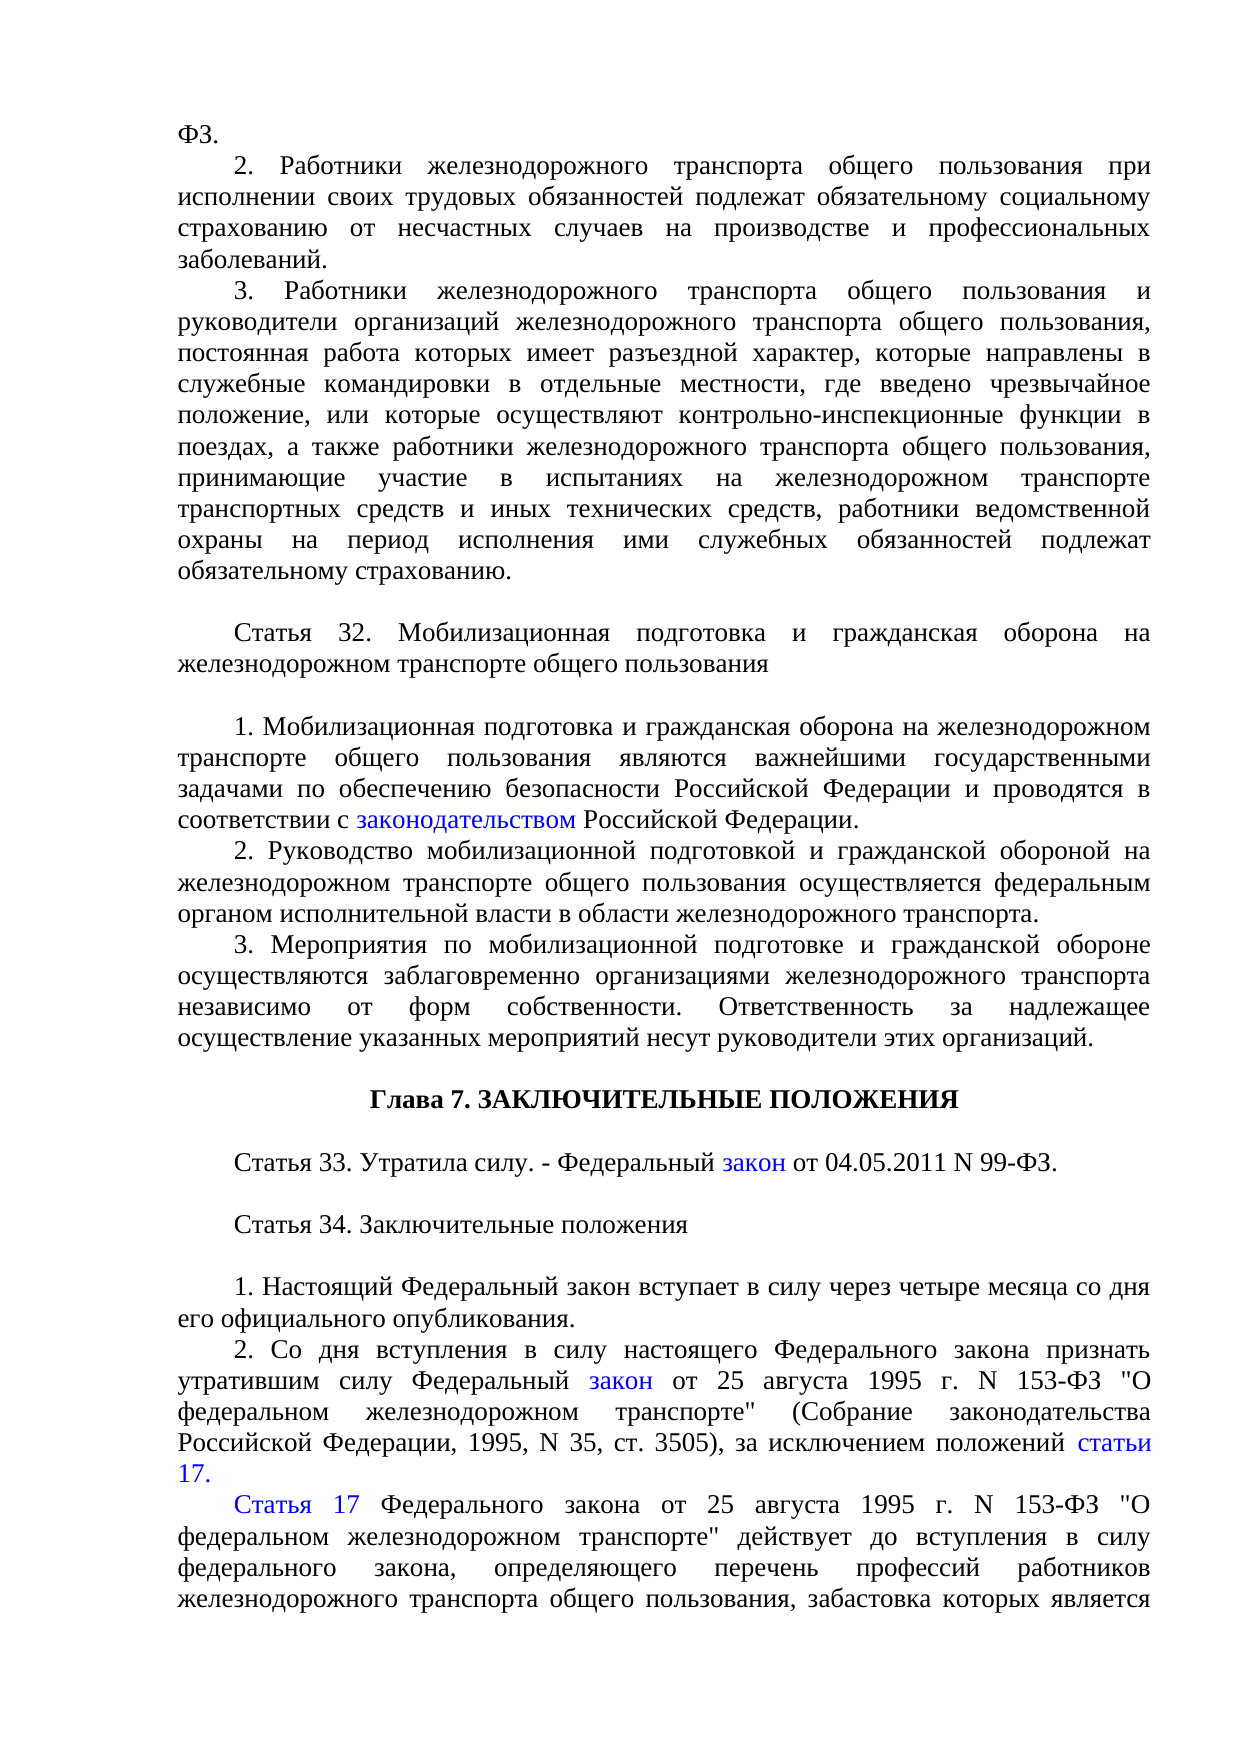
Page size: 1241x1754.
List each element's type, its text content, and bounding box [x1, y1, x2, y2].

text 1. Настоящий Федеральный закон вступает в силу через четыре месяца со дня его официального опубликования. [177, 1271, 1152, 1333]
text 2. Работники железнодорожного транспорта общего пользования при исполнении своих трудовых обязанностей подлежат обязательному социальному страхованию от несчастных случаев на производстве и профессиональных заболеваний. [177, 149, 1152, 274]
title Глава 7. ЗАКЛЮЧИТЕЛЬНЫЕ ПОЛОЖЕНИЯ [177, 1084, 1152, 1115]
text Статья 32. Мобилизационная подготовка и гражданская оборона на железнодорожном транспорте общего пользования [177, 616, 1152, 679]
text Статья 34. Заключительные положения [177, 1208, 1152, 1239]
text 3. Работники железнодорожного транспорта общего пользования и руководители организаций железнодорожного транспорта общего пользования, постоянная работа которых имеет разъездной характер, которые направлены в служебные командировки в отдельные местности, где введено чрезвычайное положение, или которые осуществляют контрольно-инспекционные функции в поездах, а также работники железнодорожного транспорта общего пользования, принимающие участие в испытаниях на железнодорожном транспорте транспортных средств и иных технических средств, работники ведомственной охраны на период исполнения ими служебных обязанностей подлежат обязательному страхованию. [177, 274, 1152, 585]
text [177, 118, 1152, 149]
text 2. Со дня вступления в силу настоящего Федерального закона признать утратившим силу Федеральный закон от 25 августа 1995 г. N 153-ФЗ "О федеральном железнодорожном транспорте" (Собрание законодательства Российской Федерации, 1995, N 35, ст. 3505), за исключением положений статьи 17. [177, 1333, 1152, 1488]
text 2. Руководство мобилизационной подготовкой и гражданской обороной на железнодорожном транспорте общего пользования осуществляется федеральным органом исполнительной власти в области железнодорожного транспорта. [177, 834, 1152, 928]
text 3. Мероприятия по мобилизационной подготовке и гражданской обороне осуществляются заблаговременно организациями железнодорожного транспорта независимо от форм собственности. Ответственность за надлежащее осуществление указанных мероприятий несут руководители этих организаций. [177, 928, 1152, 1052]
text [177, 1488, 1152, 1613]
text 1. Мобилизационная подготовка и гражданская оборона на железнодорожном транспорте общего пользования являются важнейшими государственными задачами по обеспечению безопасности Российской Федерации и проводятся в соответствии с законодательством Российской Федерации. [177, 710, 1152, 834]
text Статья 33. Утратила силу. - Федеральный закон от 04.05.2011 N 99-ФЗ. [177, 1146, 1152, 1177]
